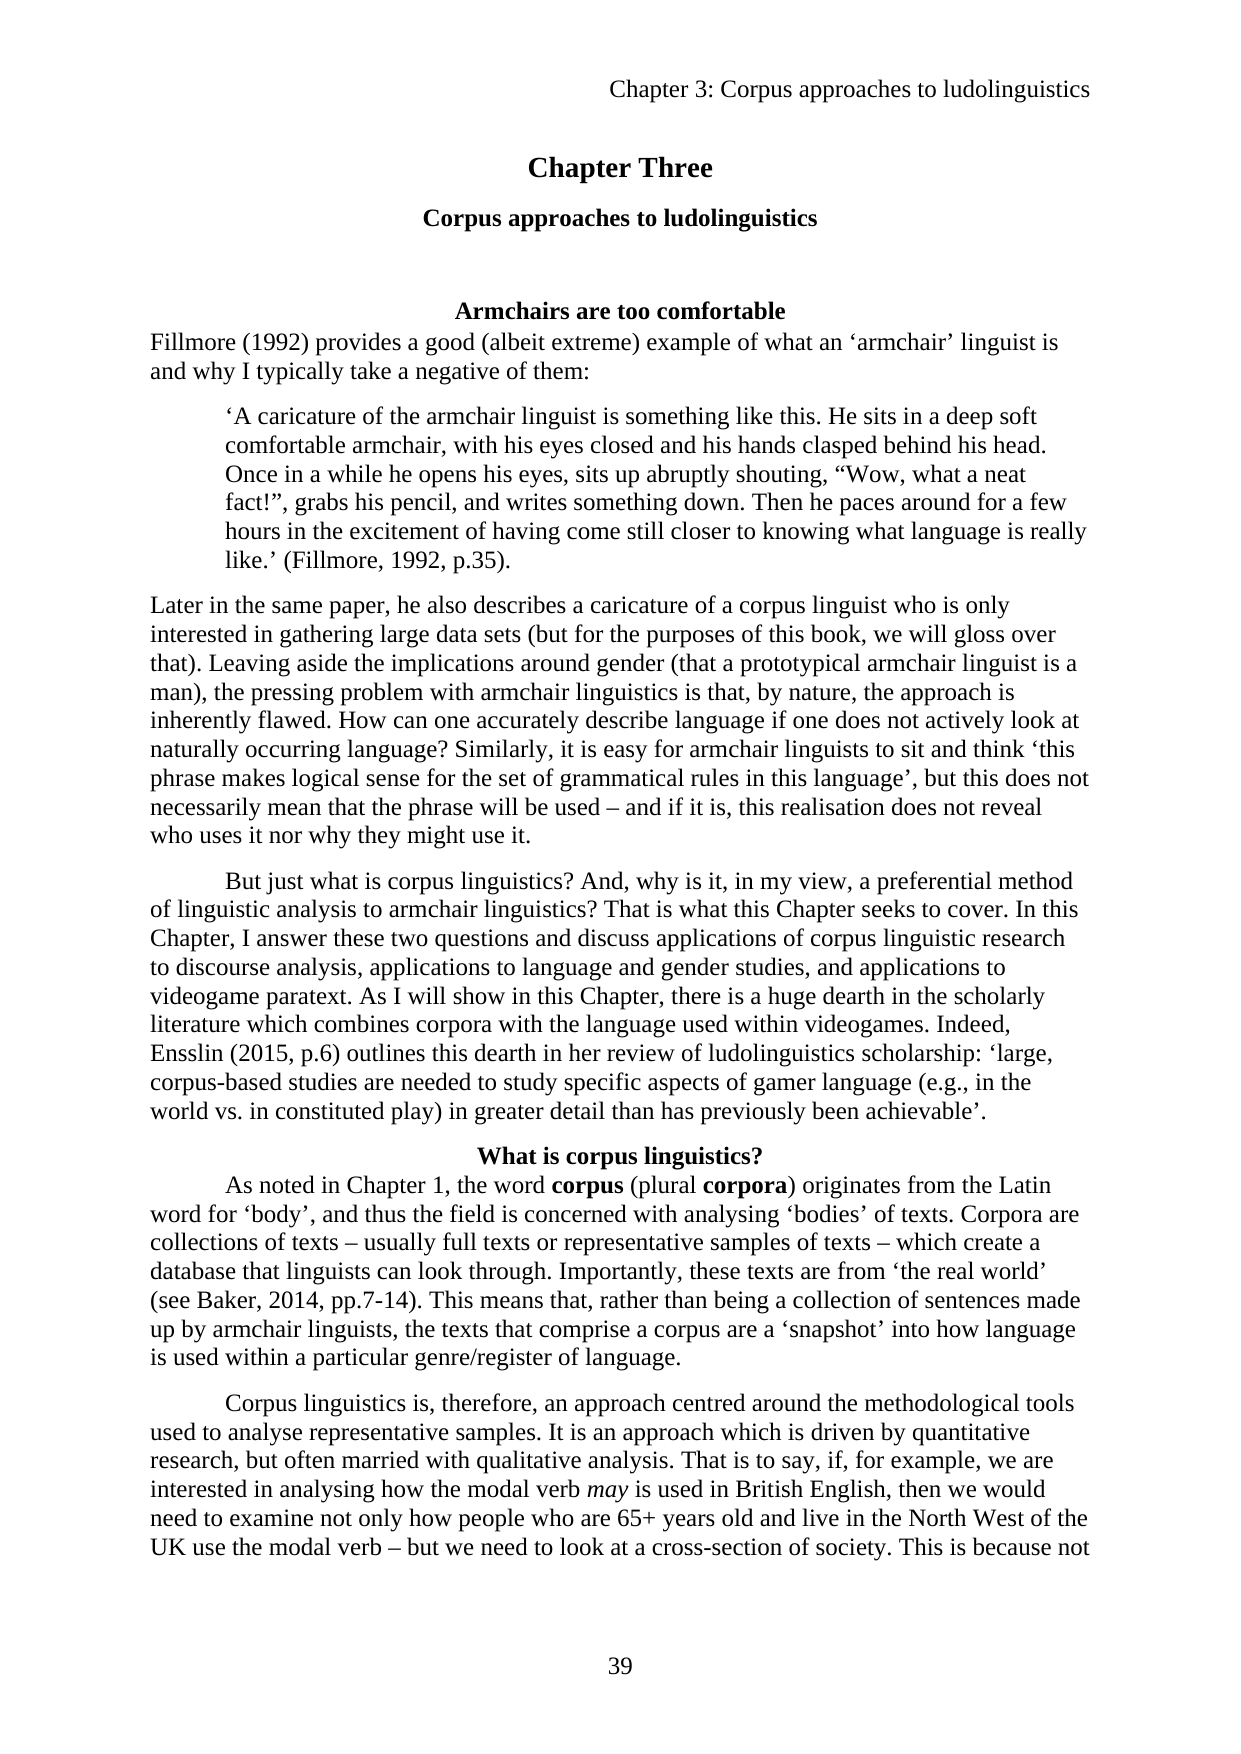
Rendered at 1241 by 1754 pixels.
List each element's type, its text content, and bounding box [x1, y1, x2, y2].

subtitle Corpus approaches to ludolinguistics [150, 203, 1090, 232]
text Chapter Three [150, 150, 1090, 183]
text Fillmore (1992) provides a good (albeit extreme) example of what an ‘armchair’ linguist is and why I typically take a negative of them: [150, 327, 1090, 384]
subtitle What is corpus linguistics? [150, 1141, 1090, 1170]
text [150, 1388, 1090, 1560]
text As noted in Chapter 1, the word corpus (plural corpora) originates from the Latin word for ‘body’, and thus the field is concerned with analysing ‘bodies’ of texts. Corpora are collections of texts – usually full texts or representative samples of texts – which create a database that linguists can look through. Importantly, these texts are from ‘the real world’ (see Baker, 2014, pp.7-14). This means that, rather than being a collection of sentences made up by armchair linguists, the texts that comprise a corpus are a ‘snapshot’ into how language is used within a particular genre/register of language. [150, 1170, 1090, 1371]
text But just what is corpus linguistics? And, why is it, in my view, a preferential method of linguistic analysis to armchair linguistics? That is what this Chapter seeks to cover. In this Chapter, I answer these two questions and discuss applications of corpus linguistic research to discourse analysis, applications to language and gender studies, and applications to videogame paratext. As I will show in this Chapter, there is a huge dearth in the scholarly literature which combines corpora with the language used within videogames. Indeed, Ensslin (2015, p.6) outlines this dearth in her review of ludolinguistics scholarship: ‘large, corpus‐based studies are needed to study specific aspects of gamer language (e.g., in the world vs. in constituted play) in greater detail than has previously been achievable’. [150, 866, 1090, 1124]
text Later in the same paper, he also describes a caricature of a corpus linguist who is only interested in gathering large data sets (but for the purposes of this book, we will gloss over that). Leaving aside the implications around gender (that a prototypical armchair linguist is a man), the pressing problem with armchair linguistics is that, by nature, the approach is inherently flawed. How can one accurately describe language if one does not actively look at naturally occurring language? Similarly, it is easy for armchair linguists to sit and think ‘this phrase makes logical sense for the set of grammatical rules in this language’, but this does not necessarily mean that the phrase will be used – and if it is, this realisation does not reveal who uses it nor why they might use it. [150, 590, 1090, 849]
text ‘A caricature of the armchair linguist is something like this. He sits in a deep soft comfortable armchair, with his eyes closed and his hands clasped behind his head. Once in a while he opens his eyes, sits up abruptly shouting, “Wow, what a neat fact!”, grabs his pencil, and writes something down. Then he paces around for a few hours in the excitement of having come still closer to knowing what language is really like.’ (Fillmore, 1992, p.35). [225, 401, 1090, 574]
subtitle Armchairs are too comfortable [150, 296, 1090, 325]
